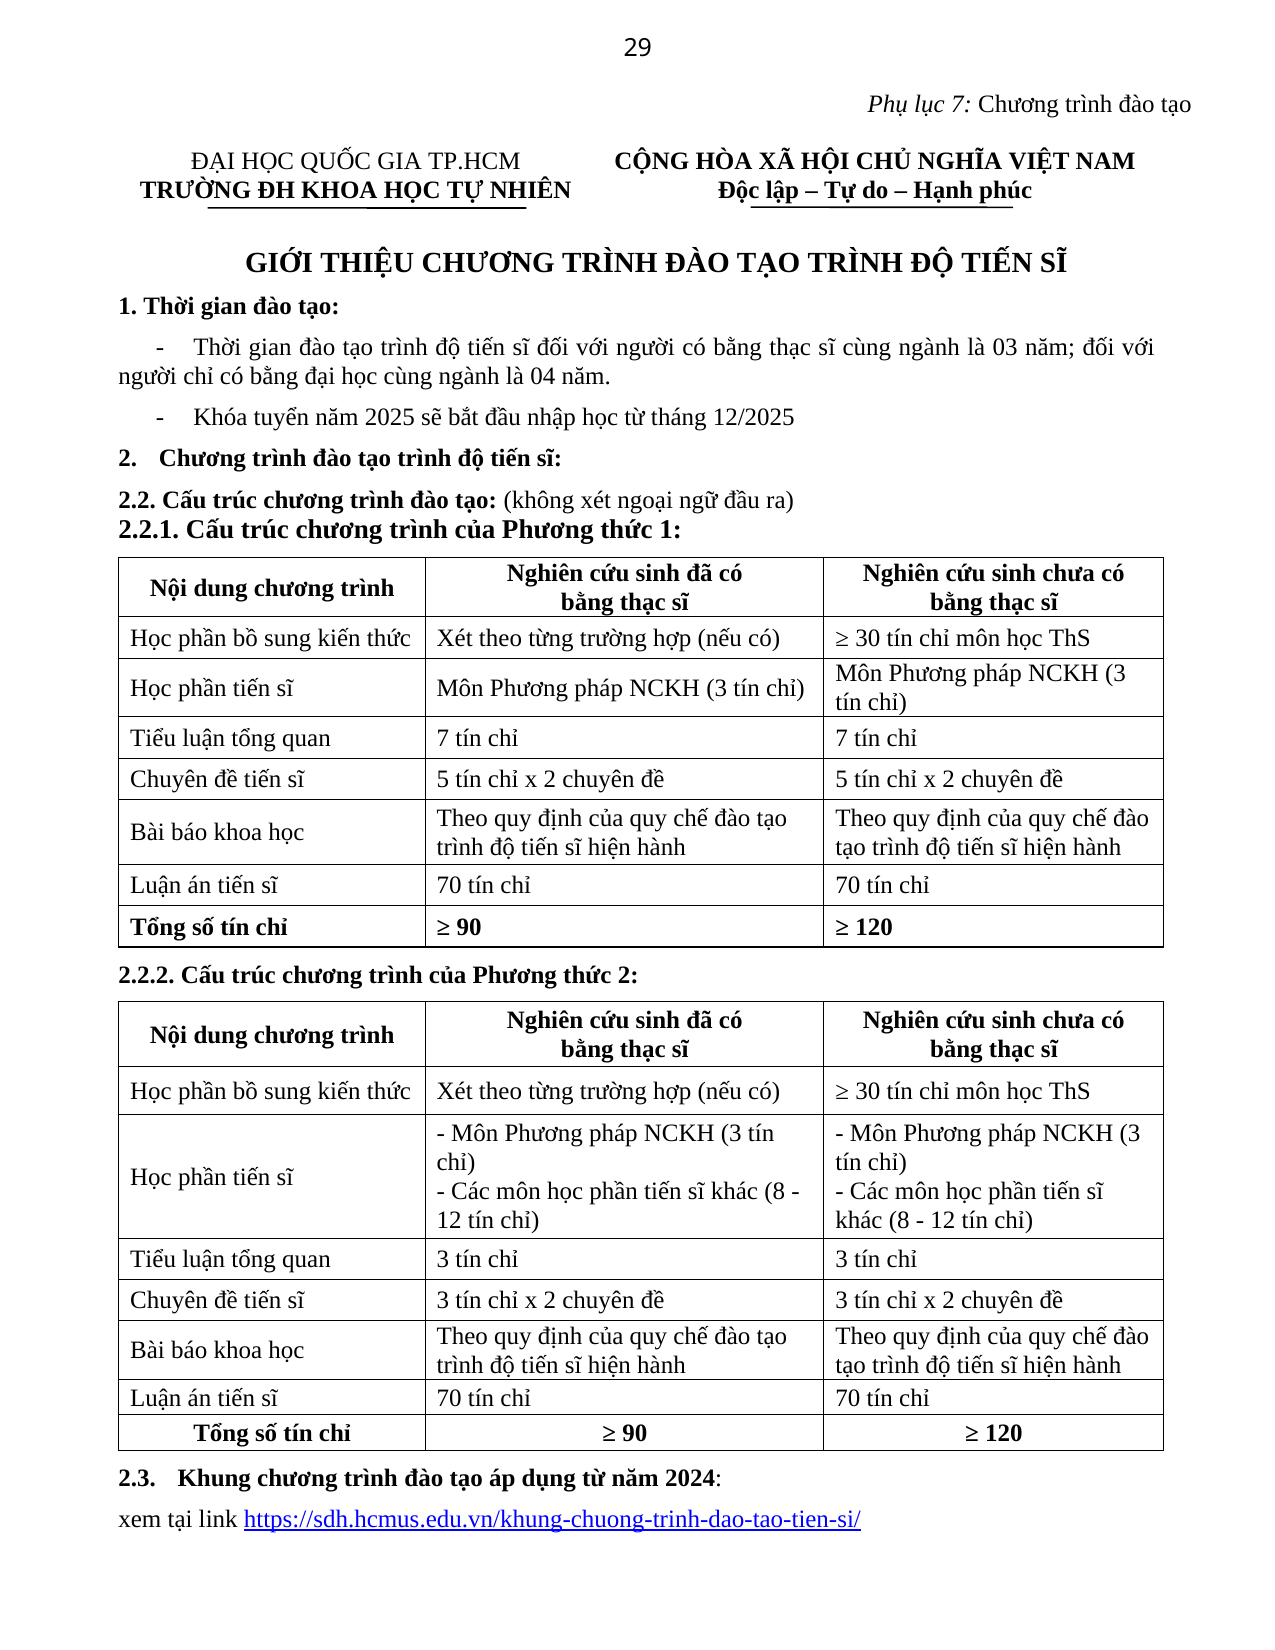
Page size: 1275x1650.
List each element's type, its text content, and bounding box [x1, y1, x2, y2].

text 1. Thời gian đào tạo: [118, 291, 1157, 320]
table_header Nghiên cứu sinh đã có bằng thạc sĩ [426, 1002, 823, 1066]
table_cell Chuyên đề tiến sĩ [119, 759, 425, 799]
table_cell Theo quy định của quy chế đào tạo trình độ tiến sĩ hiện hành [426, 1321, 823, 1379]
text 2.2.2. Cấu trúc chương trình của Phương thức 2: [118, 960, 1157, 989]
table_cell ≥ 120 [824, 906, 1163, 946]
table_cell 70 tín chỉ [426, 1380, 823, 1414]
table_header Nội dung chương trình [119, 1002, 425, 1066]
table_cell Bài báo khoa học [119, 800, 425, 864]
table_cell Học phần bồ sung kiến thức [119, 1067, 425, 1113]
table_cell Luận án tiến sĩ [119, 1380, 425, 1414]
table_cell 3 tín chỉ x 2 chuyên đề [824, 1280, 1163, 1320]
table_cell ≥ 120 [824, 1415, 1163, 1449]
list Chương trình đào tạo trình độ tiến sĩ: [118, 443, 1157, 472]
table_cell - Môn Phương pháp NCKH (3 tín chỉ) - Các môn học phần tiến sĩ khác (8 - 12 tín chỉ) [426, 1115, 823, 1237]
text 2.2.1. Cấu trúc chương trình của Phương thức 1: [118, 513, 1157, 544]
table_cell Luận án tiến sĩ [119, 865, 425, 905]
table_cell Tiểu luận tổng quan [119, 717, 425, 757]
table_cell Học phần tiến sĩ [119, 659, 425, 716]
table_cell Xét theo từng trường hợp (nếu có) [426, 1067, 823, 1113]
table_cell 3 tín chỉ x 2 chuyên đề [426, 1280, 823, 1320]
list Khóa tuyển năm 2025 sẽ bắt đầu nhập học từ tháng 12/2025 [156, 402, 1157, 431]
table_cell Môn Phương pháp NCKH (3 tín chỉ) [824, 659, 1163, 716]
table_cell Tiểu luận tổng quan [119, 1239, 425, 1279]
text 2.2. Cấu trúc chương trình đào tạo: (không xét ngoại ngữ đầu ra) [118, 485, 1157, 513]
table_cell 70 tín chỉ [426, 865, 823, 905]
table_cell 7 tín chỉ [824, 717, 1163, 757]
table_cell Theo quy định của quy chế đào tạo trình độ tiến sĩ hiện hành [824, 800, 1163, 864]
table_header CỘNG HÒA XÃ HỘI CHỦ NGHĨA VIỆT NAM Độc lập – Tự do – Hạnh phúc [593, 146, 1157, 232]
table_header ĐẠI HỌC QUỐC GIA TP.HCM TRƯỜNG ĐH KHOA HỌC TỰ NHIÊN [118, 146, 593, 232]
table_cell Chuyên đề tiến sĩ [119, 1280, 425, 1320]
table_cell 5 tín chỉ x 2 chuyên đề [824, 759, 1163, 799]
table_cell 7 tín chỉ [426, 717, 823, 757]
text Phụ lục 7: Chương trình đào tạo [118, 89, 1191, 117]
text xem tại link https://sdh.hcmus.edu.vn/khung-chuong-trinh-dao-tao-tien-si/ [118, 1504, 1157, 1533]
table_header Nội dung chương trình [119, 558, 425, 616]
list Khung chương trình đào tạo áp dụng từ năm 2024: [118, 1463, 1157, 1492]
table_cell Môn Phương pháp NCKH (3 tín chỉ) [426, 659, 823, 716]
table_cell 5 tín chỉ x 2 chuyên đề [426, 759, 823, 799]
table_cell 70 tín chỉ [824, 1380, 1163, 1414]
table_cell - Môn Phương pháp NCKH (3 tín chỉ) - Các môn học phần tiến sĩ khác (8 - 12 tín chỉ) [824, 1115, 1163, 1237]
table_cell Xét theo từng trường hợp (nếu có) [426, 617, 823, 657]
table_cell Học phần tiến sĩ [119, 1115, 425, 1237]
table_cell ≥ 30 tín chỉ môn học ThS [824, 617, 1163, 657]
text GIỚI THIỆU CHƯƠNG TRÌNH ĐÀO TẠO TRÌNH ĐỘ TIẾN SĨ [156, 245, 1157, 278]
table_cell Theo quy định của quy chế đào tạo trình độ tiến sĩ hiện hành [824, 1321, 1163, 1379]
table_cell Theo quy định của quy chế đào tạo trình độ tiến sĩ hiện hành [426, 800, 823, 864]
table_header Nghiên cứu sinh đã có bằng thạc sĩ [426, 558, 823, 616]
table_cell ≥ 30 tín chỉ môn học ThS [824, 1067, 1163, 1113]
table_header Nghiên cứu sinh chưa có bằng thạc sĩ [824, 1002, 1163, 1066]
table_cell ≥ 90 [426, 1415, 823, 1449]
table_cell Học phần bồ sung kiến thức [119, 617, 425, 657]
table_cell Tổng số tín chỉ [119, 1415, 425, 1449]
table_cell ≥ 90 [426, 906, 823, 946]
table_header Nghiên cứu sinh chưa có bằng thạc sĩ [824, 558, 1163, 616]
table_cell 3 tín chỉ [426, 1239, 823, 1279]
table_cell 70 tín chỉ [824, 865, 1163, 905]
table_cell 3 tín chỉ [824, 1239, 1163, 1279]
list Thời gian đào tạo trình độ tiến sĩ đối với người có bằng thạc sĩ cùng ngành là 03 năm; đối với người chỉ có bằng đại học cùng ngành là 04 năm. [118, 332, 1157, 390]
table_cell Tổng số tín chỉ [119, 906, 425, 946]
table_cell Bài báo khoa học [119, 1321, 425, 1379]
